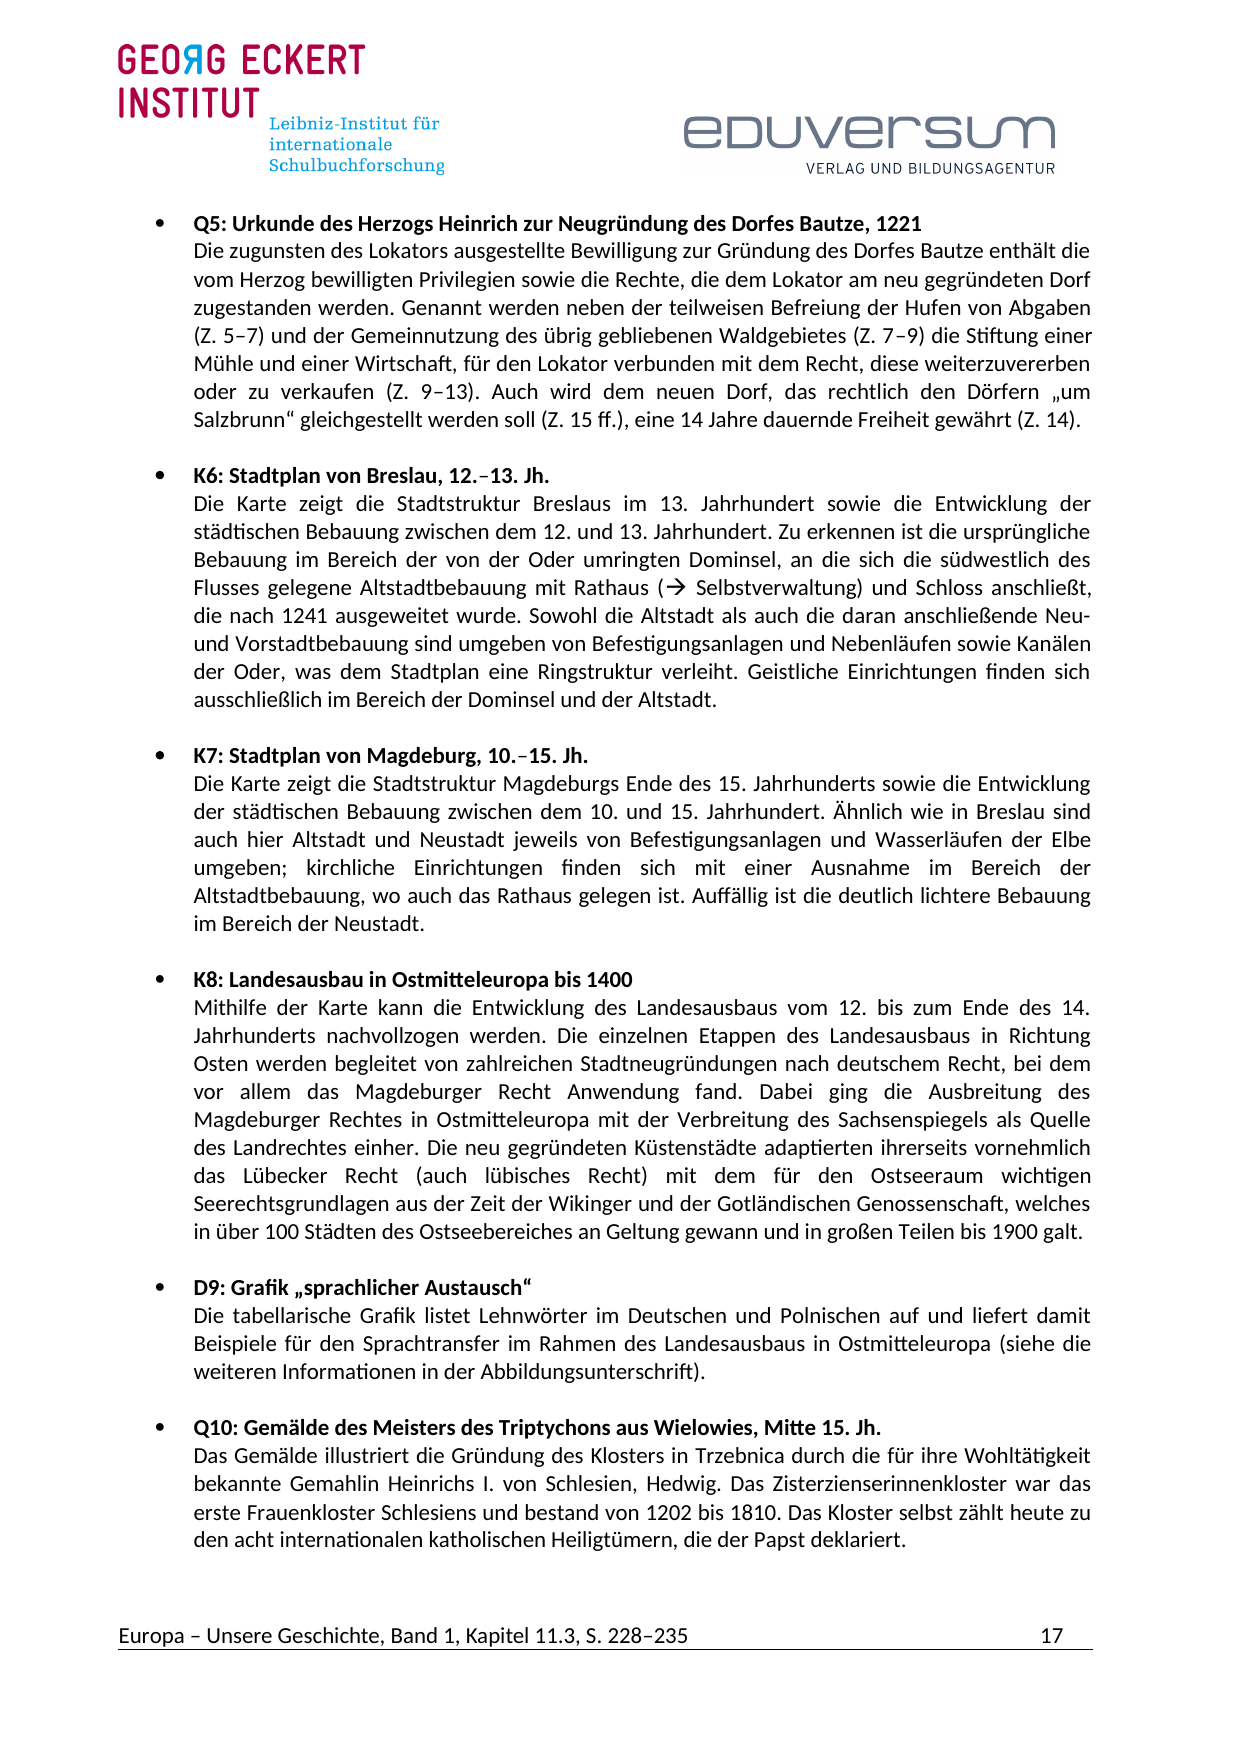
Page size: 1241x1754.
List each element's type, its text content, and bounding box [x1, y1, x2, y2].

list Die tabellarische Grafik listet Lehnwörter im Deutschen und Polnischen auf und liefert damit Beispiele für den Sprachtransfer im Rahmen des Landesausbaus in Ostmitteleuropa (siehe die weiteren Informationen in der Abbildungsunterschrift). [193, 1301, 1093, 1386]
list Die zugunsten des Lokators ausgestellte Bewilligung zur Gründung des Dorfes Bautze enthält die vom Herzog bewilligten Privilegien sowie die Rechte, die dem Lokator am neu gegründeten Dorf zugestanden werden. Genannt werden neben der teilweisen Befreiung der Hufen von Abgaben (Z. 5–7) und der Gemeinnutzung des übrig gebliebenen Waldgebietes (Z. 7–9) die Stiftung einer Mühle und einer Wirtschaft, für den Lokator verbunden mit dem Recht, diese weiterzuvererben oder zu verkaufen (Z. 9–13). Auch wird dem neuen Dorf, das rechtlich den Dörfern „um Salzbrunn“ gleichgestellt werden soll (Z. 15 ff.), eine 14 Jahre dauernde Freiheit gewährt (Z. 14). [193, 237, 1093, 433]
list Q5: Urkunde des Herzogs Heinrich zur Neugründung des Dorfes Bautze, 1221 [156, 209, 1093, 237]
list D9: Grafik „sprachlicher Austausch“ [156, 1273, 1093, 1301]
picture [189, 49, 197, 57]
list K8: Landesausbau in Ostmitteleuropa bis 1400 [156, 965, 1093, 993]
list K7: Stadtplan von Magdeburg, 10.–15. Jh. [156, 741, 1093, 769]
list K6: Stadtplan von Breslau, 12.–13. Jh. [156, 461, 1093, 489]
picture [118, 44, 445, 175]
picture [675, 115, 1064, 175]
list Mithilfe der Karte kann die Entwicklung des Landesausbaus vom 12. bis zum Ende des 14. Jahrhunderts nachvollzogen werden. Die einzelnen Etappen des Landesausbaus in Richtung Osten werden begleitet von zahlreichen Stadtneugründungen nach deutschem Recht, bei dem vor allem das Magdeburger Recht Anwendung fand. Dabei ging die Ausbreitung des Magdeburger Rechtes in Ostmitteleuropa mit der Verbreitung des Sachsenspiegels als Quelle des Landrechtes einher. Die neu gegründeten Küstenstädte adaptierten ihrerseits vornehmlich das Lübecker Recht (auch lübisches Recht) mit dem für den Ostseeraum wichtigen Seerechtsgrundlagen aus der Zeit der Wikinger und der Gotländischen Genossenschaft, welches in über 100 Städten des Ostseebereiches an Geltung gewann und in großen Teilen bis 1900 galt. [193, 993, 1093, 1245]
list Das Gemälde illustriert die Gründung des Klosters in Trzebnica durch die für ihre Wohltätigkeit bekannte Gemahlin Heinrichs I. von Schlesien, Hedwig. Das Zisterzienserinnenkloster war das erste Frauenkloster Schlesiens und bestand von 1202 bis 1810. Das Kloster selbst zählt heute zu den acht internationalen katholischen Heiligtümern, die der Papst deklariert. [193, 1442, 1093, 1554]
list Die Karte zeigt die Stadtstruktur Magdeburgs Ende des 15. Jahrhunderts sowie die Entwicklung der städtischen Bebauung zwischen dem 10. und 15. Jahrhundert. Ähnlich wie in Breslau sind auch hier Altstadt und Neustadt jeweils von Befestigungsanlagen und Wasserläufen der Elbe umgeben; kirchliche Einrichtungen finden sich mit einer Ausnahme im Bereich der Altstadtbebauung, wo auch das Rathaus gelegen ist. Auffällig ist die deutlich lichtere Bebauung im Bereich der Neustadt. [193, 769, 1093, 937]
list Q10: Gemälde des Meisters des Triptychons aus Wielowies, Mitte 15. Jh. [156, 1413, 1093, 1442]
list Die Karte zeigt die Stadtstruktur Breslaus im 13. Jahrhundert sowie die Entwicklung der städtischen Bebauung zwischen dem 12. und 13. Jahrhundert. Zu erkennen ist die ursprüngliche Bebauung im Bereich der von der Oder umringten Dominsel, an die sich die südwestlich des Flusses gelegene Altstadtbebauung mit Rathaus ( Selbstverwaltung) und Schloss anschließt, die nach 1241 ausgeweitet wurde. Sowohl die Altstadt als auch die daran anschließende Neu- und Vorstadtbebauung sind umgeben von Befestigungsanlagen und Nebenläufen sowie Kanälen der Oder, was dem Stadtplan eine Ringstruktur verleiht. Geistliche Einrichtungen finden sich ausschließlich im Bereich der Dominsel und der Altstadt. [193, 489, 1093, 713]
